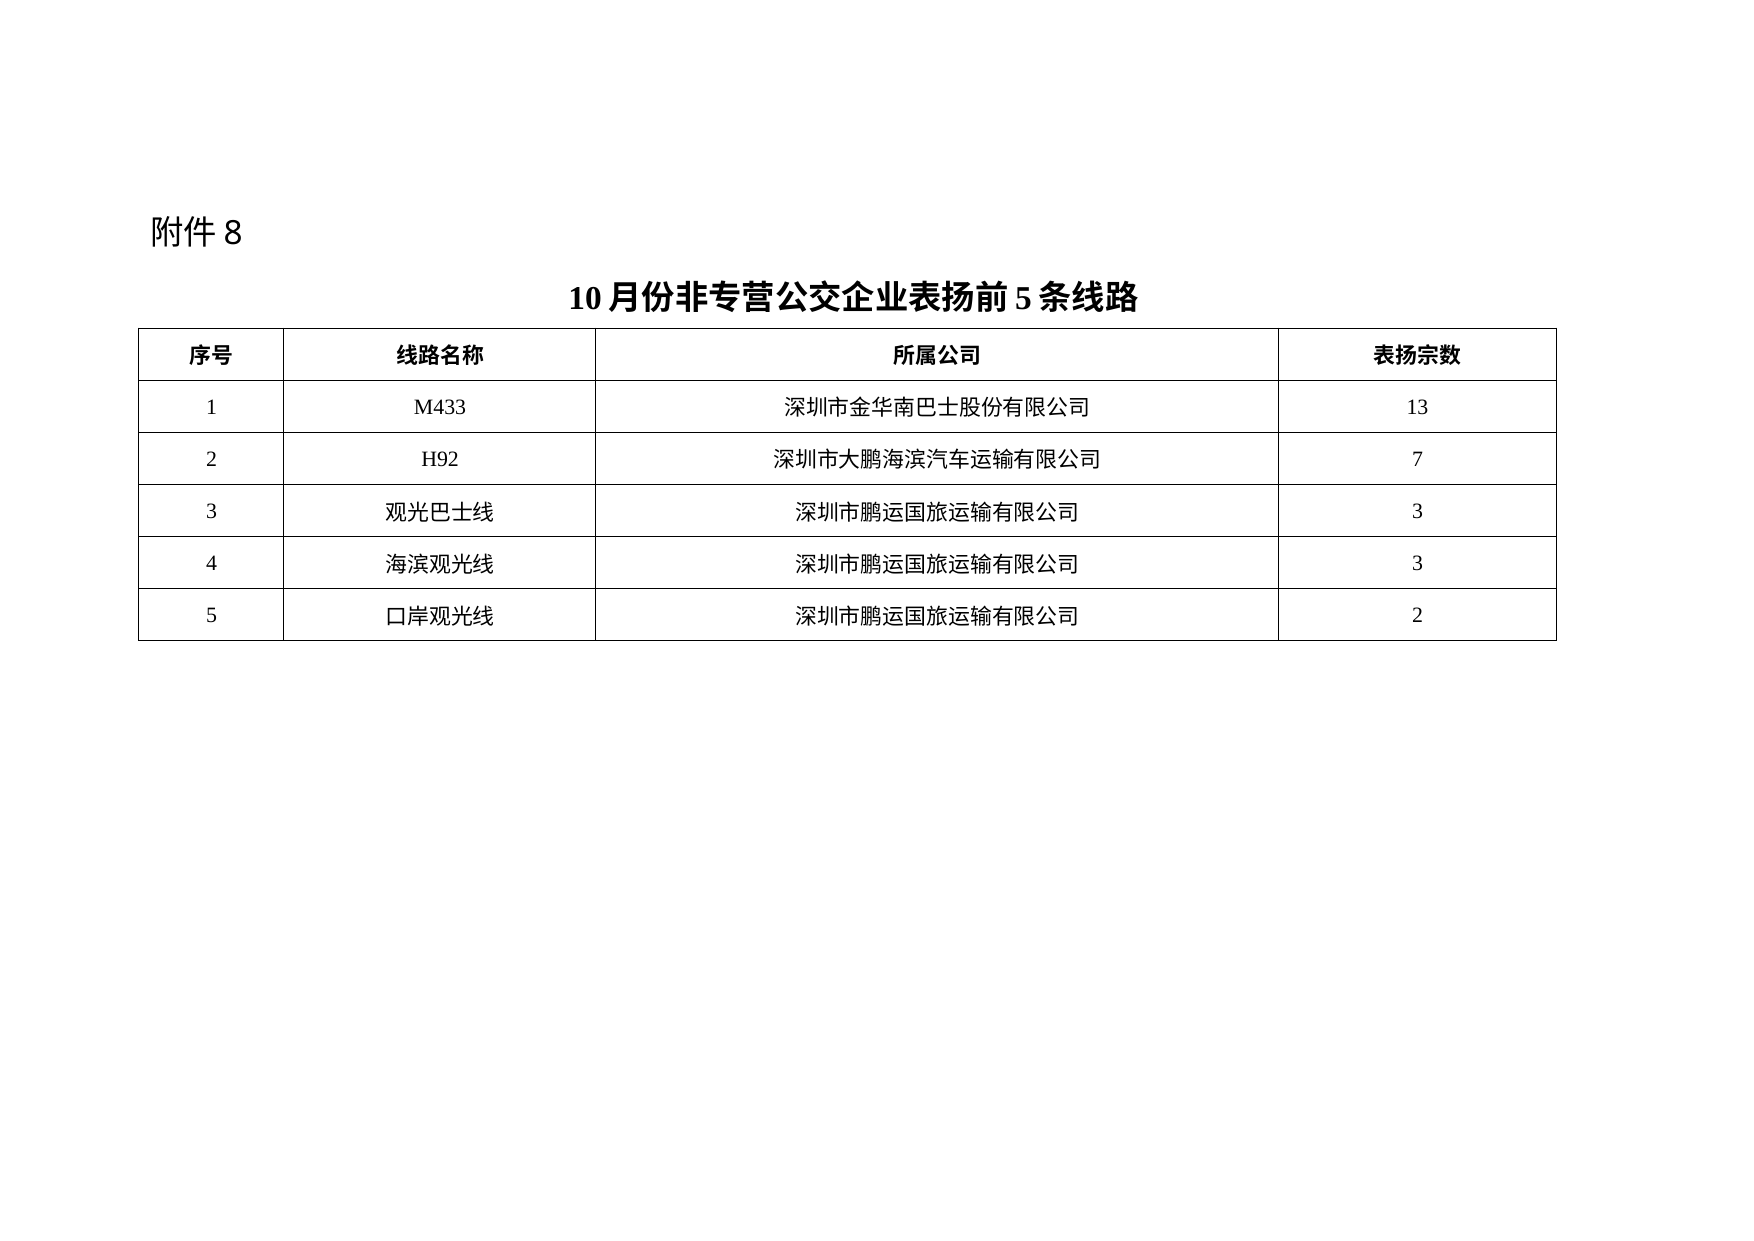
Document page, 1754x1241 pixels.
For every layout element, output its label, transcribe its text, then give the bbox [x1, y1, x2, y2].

table_cell 表扬宗数 [1279, 329, 1556, 380]
table_cell 观光巴士线 [284, 485, 595, 536]
table_cell 3 [1279, 485, 1556, 536]
table_cell 深圳市鹏运国旅运输有限公司 [596, 485, 1278, 536]
table_cell 所属公司 [596, 329, 1278, 380]
table_cell 深圳市金华南巴士股份有限公司 [596, 381, 1278, 432]
table_cell 5 [139, 589, 283, 640]
table_cell 深圳市大鹏海滨汽车运输有限公司 [596, 433, 1278, 484]
table_header 10月份非专营公交企业表扬前5条线路 [150, 263, 1556, 328]
table_cell 海滨观光线 [284, 537, 595, 588]
table_cell H92 [284, 433, 595, 484]
table_cell 7 [1279, 433, 1556, 484]
table_cell 序号 [139, 329, 283, 380]
table_cell 深圳市鹏运国旅运输有限公司 [596, 537, 1278, 588]
table_cell 4 [139, 537, 283, 588]
table_cell M433 [284, 381, 595, 432]
table_cell 口岸观光线 [284, 589, 595, 640]
table_cell 2 [139, 433, 283, 484]
table_cell 3 [139, 485, 283, 536]
text 附件8 [150, 198, 1604, 263]
table_cell 深圳市鹏运国旅运输有限公司 [596, 589, 1278, 640]
table_cell 3 [1279, 537, 1556, 588]
table_cell 13 [1279, 381, 1556, 432]
table_cell 2 [1279, 589, 1556, 640]
table_cell 1 [139, 381, 283, 432]
table_cell 线路名称 [284, 329, 595, 380]
